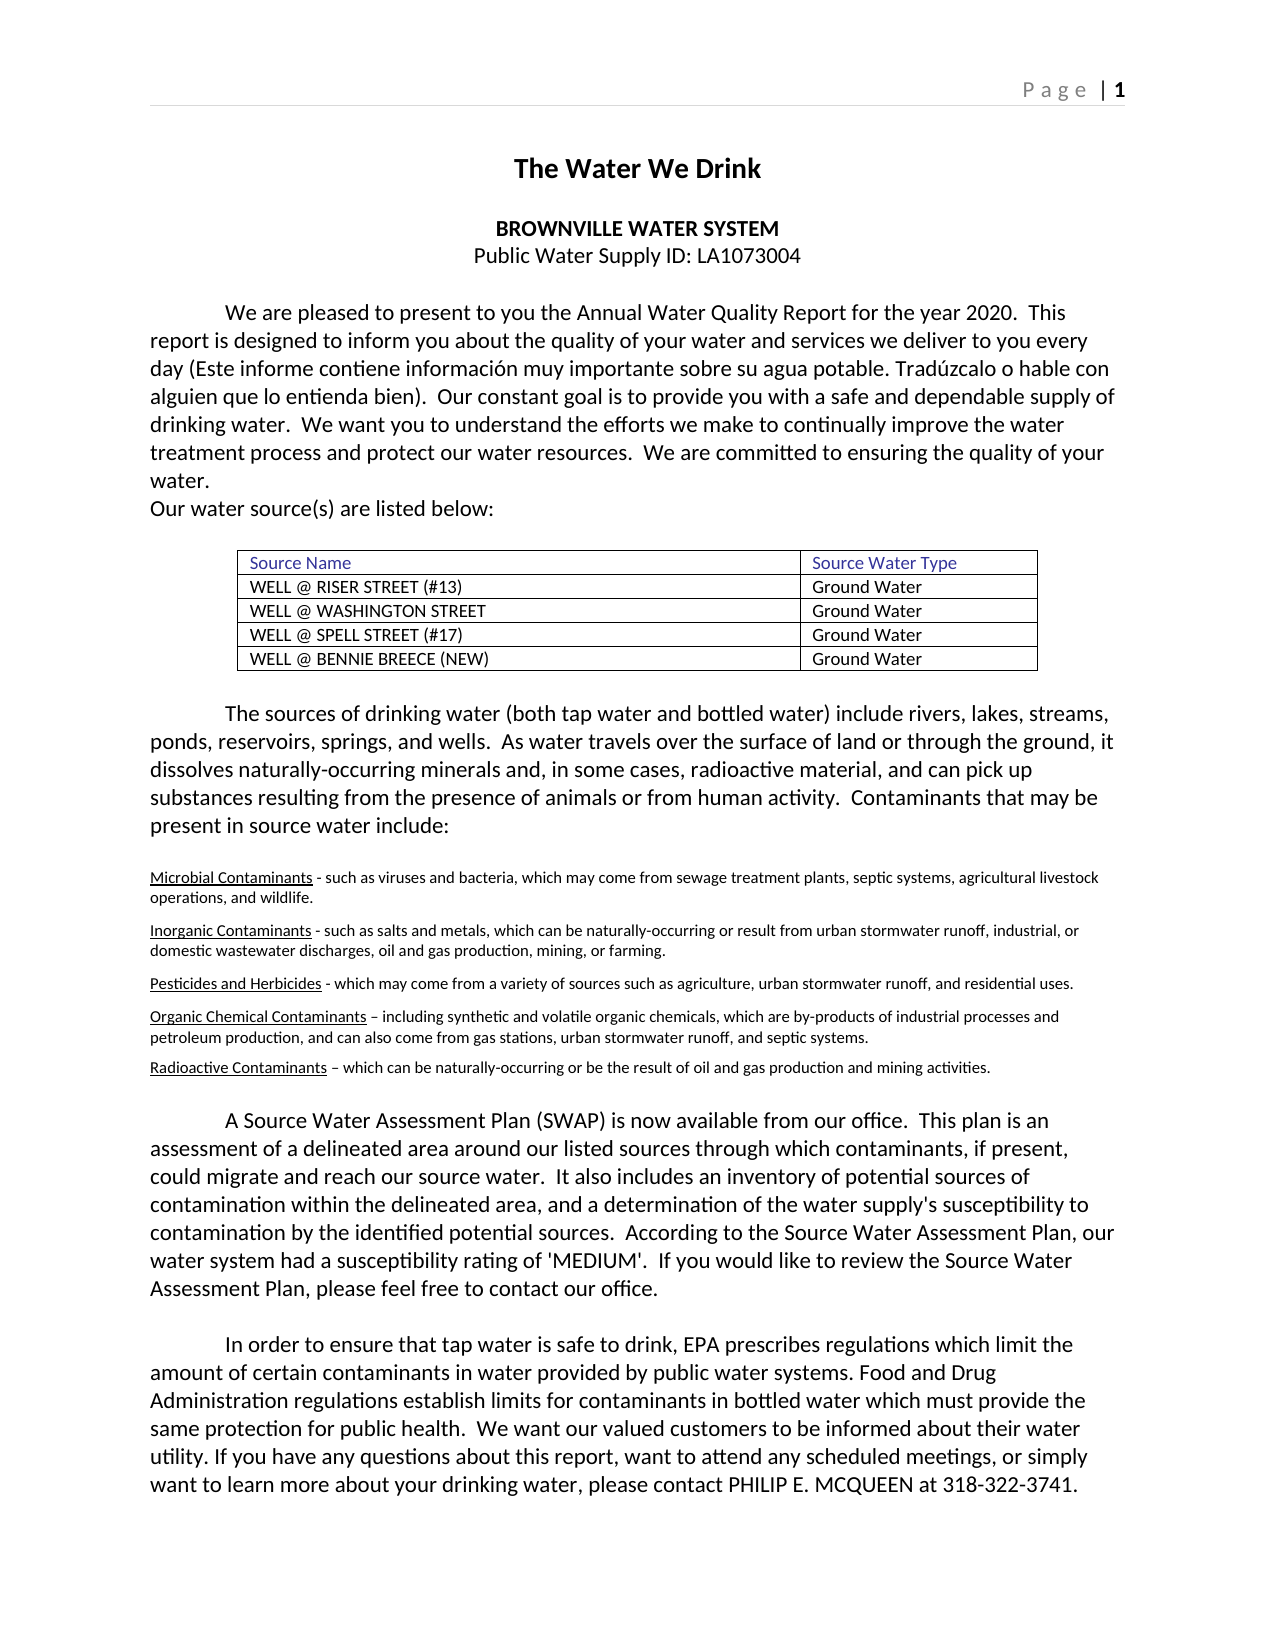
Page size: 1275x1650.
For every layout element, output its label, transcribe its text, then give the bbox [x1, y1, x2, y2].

text Radioactive Contaminants – which can be naturally-occurring or be the result of oil and gas production and mining activities. [150, 1057, 1125, 1078]
table_cell WELL @ SPELL STREET (#17) [238, 623, 800, 646]
text BROWNVILLE WATER SYSTEM [150, 214, 1125, 242]
text We are pleased to present to you the Annual Water Quality Report for the year 2020. This report is designed to inform you about the quality of your water and services we deliver to you every day (Este informe contiene información muy importante sobre su agua potable. Tradúzcalo o hable con alguien que lo entienda bien). Our constant goal is to provide you with a safe and dependable supply of drinking water. We want you to understand the efforts we make to continually improve the water treatment process and protect our water resources. We are committed to ensuring the quality of your water. [150, 298, 1125, 494]
table_cell Ground Water [801, 599, 1037, 622]
text Inorganic Contaminants - such as salts and metals, which can be naturally-occurring or result from urban stormwater runoff, industrial, or domestic wastewater discharges, oil and gas production, mining, or farming. [150, 920, 1125, 961]
table_cell WELL @ WASHINGTON STREET [238, 599, 800, 622]
table_header Source Name [238, 551, 800, 574]
text A Source Water Assessment Plan (SWAP) is now available from our office. This plan is an assessment of a delineated area around our listed sources through which contaminants, if present, could migrate and reach our source water. It also includes an inventory of potential sources of contamination within the delineated area, and a determination of the water supply's susceptibility to contamination by the identified potential sources. According to the Source Water Assessment Plan, our water system had a susceptibility rating of 'MEDIUM'. If you would like to review the Source Water Assessment Plan, please feel free to contact our office. [150, 1106, 1125, 1302]
text The sources of drinking water (both tap water and bottled water) include rivers, lakes, streams, ponds, reservoirs, springs, and wells. As water travels over the surface of land or through the ground, it dissolves naturally-occurring minerals and, in some cases, radioactive material, and can pick up substances resulting from the presence of animals or from human activity. Contaminants that may be present in source water include: [150, 699, 1125, 839]
text Our water source(s) are listed below: [150, 494, 1125, 522]
text In order to ensure that tap water is safe to drink, EPA prescribes regulations which limit the amount of certain contaminants in water provided by public water systems. Food and Drug Administration regulations establish limits for contaminants in bottled water which must provide the same protection for public health. We want our valued customers to be informed about their water utility. If you have any questions about this report, want to attend any scheduled meetings, or simply want to learn more about your drinking water, please contact PHILIP E. MCQUEEN at 318-322-3741. [150, 1330, 1125, 1498]
text Pesticides and Herbicides - which may come from a variety of sources such as agriculture, urban stormwater runoff, and residential uses. [150, 973, 1125, 994]
text Microbial Contaminants - such as viruses and bacteria, which may come from sewage treatment plants, septic systems, agricultural livestock operations, and wildlife. [150, 867, 1125, 907]
table_cell Ground Water [801, 647, 1037, 670]
text Public Water Supply ID: LA1073004 [150, 242, 1125, 270]
text The Water We Drink [150, 150, 1125, 186]
table_cell WELL @ BENNIE BREECE (NEW) [238, 647, 800, 670]
text Organic Chemical Contaminants – including synthetic and volatile organic chemicals, which are by-products of industrial processes and petroleum production, and can also come from gas stations, urban stormwater runoff, and septic systems. [150, 1007, 1125, 1047]
table_cell Ground Water [801, 623, 1037, 646]
table_cell Ground Water [801, 575, 1037, 598]
table_cell WELL @ RISER STREET (#13) [238, 575, 800, 598]
table_header Source Water Type [801, 551, 1037, 574]
